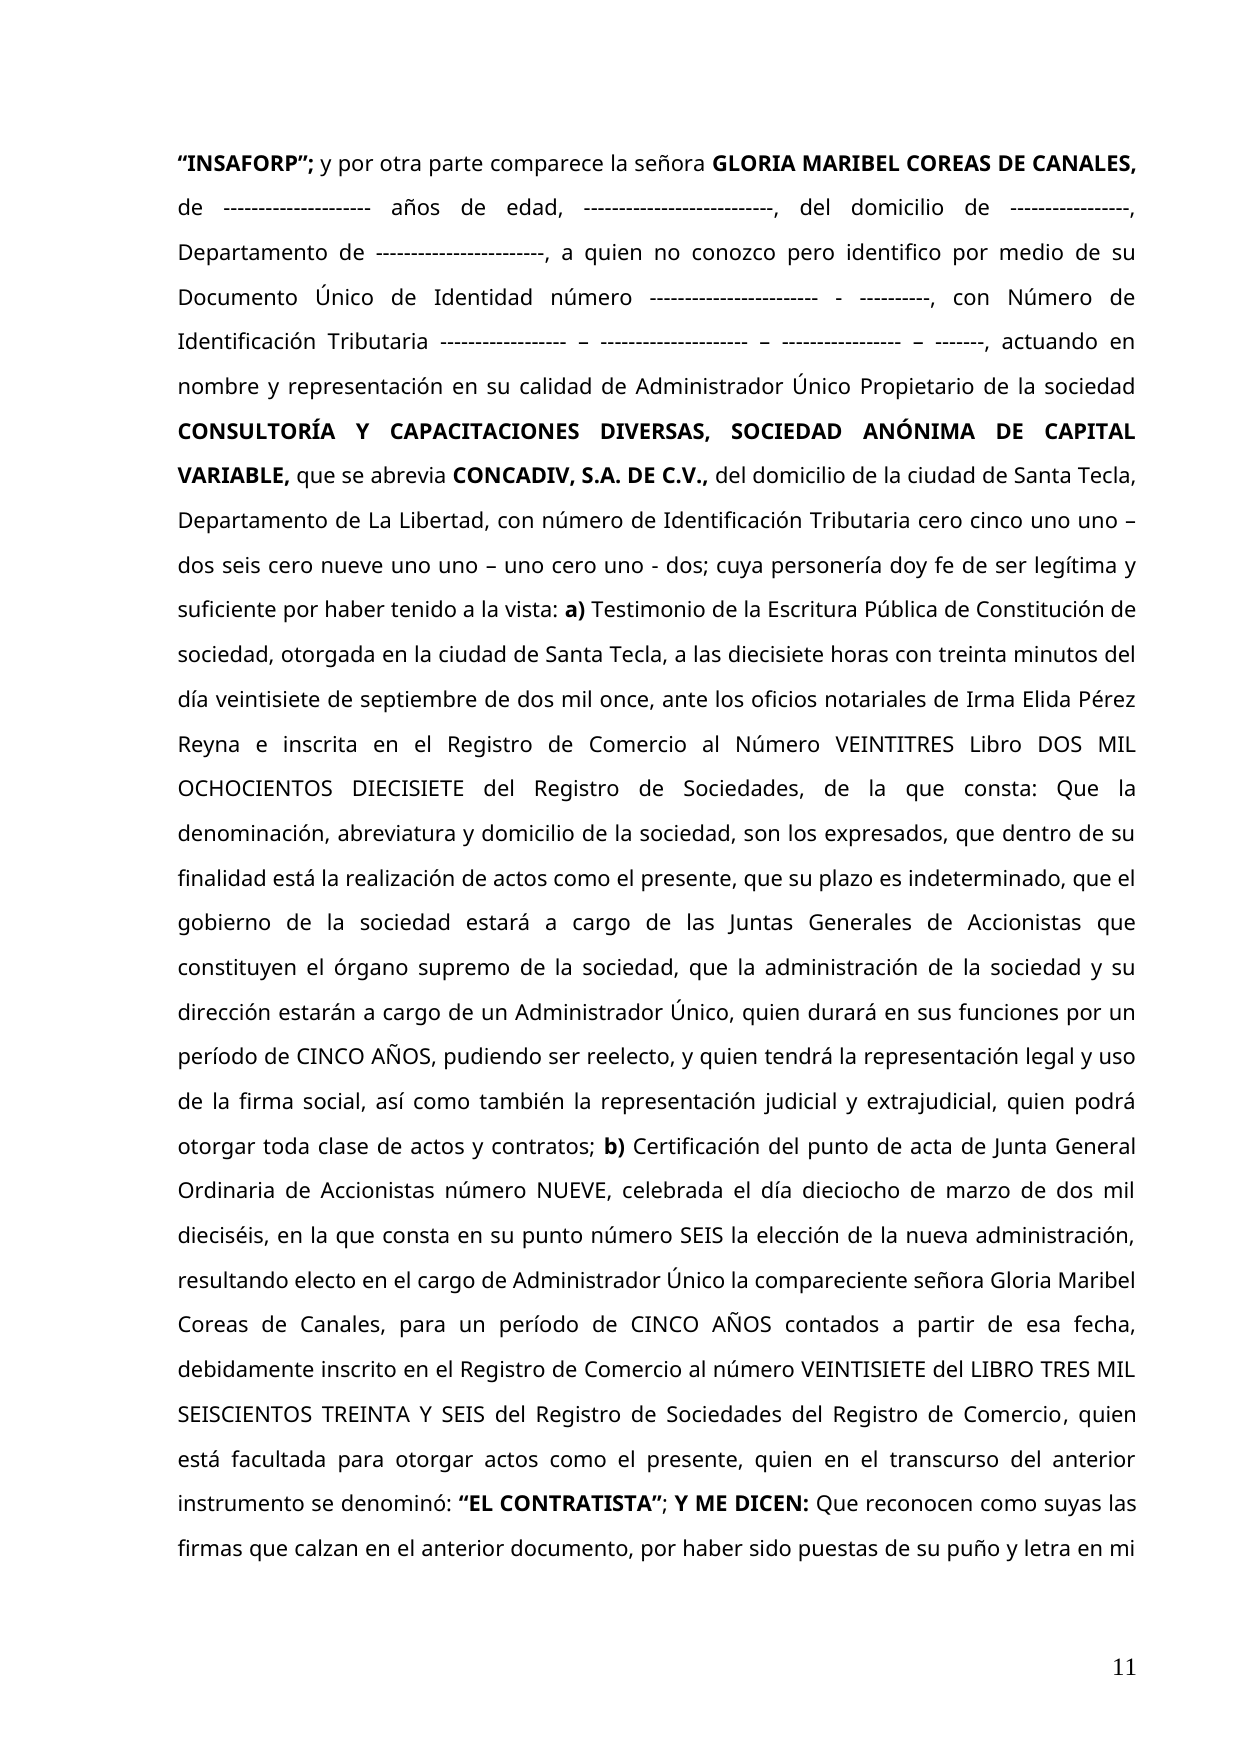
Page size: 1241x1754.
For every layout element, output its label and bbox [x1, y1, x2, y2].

text [177, 148, 1137, 1563]
